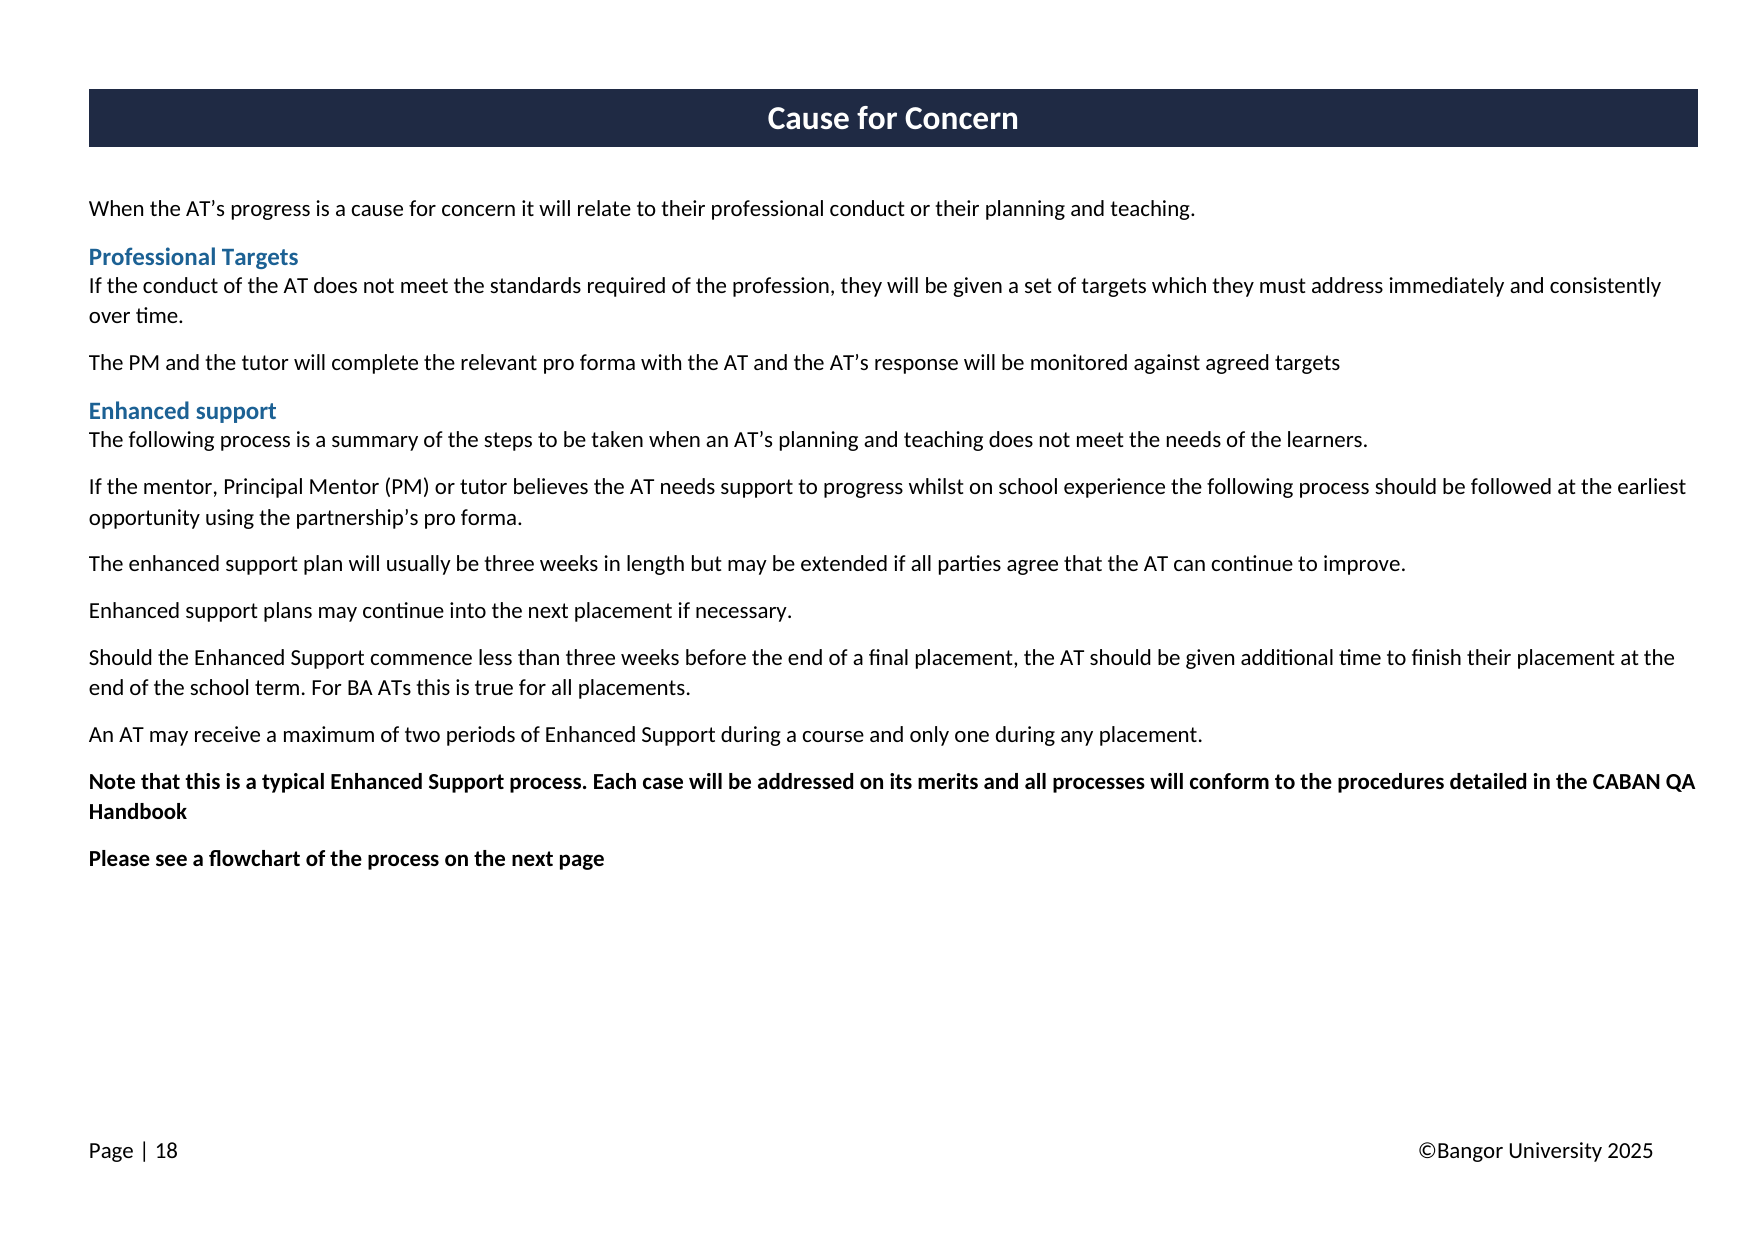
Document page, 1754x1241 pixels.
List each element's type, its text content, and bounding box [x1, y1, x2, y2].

subtitle Professional Targets [89, 241, 1698, 271]
text An AT may receive a maximum of two periods of Enhanced Support during a course and only one during any placement. [89, 720, 1698, 748]
table_header Cause for Concern [89, 89, 1698, 147]
subtitle Enhanced support [89, 395, 1698, 426]
text If the conduct of the AT does not meet the standards required of the profession, they will be given a set of targets which they must address immediately and consistently over time. [89, 271, 1698, 329]
text The enhanced support plan will usually be three weeks in length but may be extended if all parties agree that the AT can continue to improve. [89, 549, 1698, 578]
text If the mentor, Principal Mentor (PM) or tutor believes the AT needs support to progress whilst on school experience the following process should be followed at the earliest opportunity using the partnership’s pro forma. [89, 472, 1698, 531]
text When the AT’s progress is a cause for concern it will relate to their professional conduct or their planning and teaching. [89, 194, 1698, 222]
text The PM and the tutor will complete the relevant pro forma with the AT and the AT’s response will be monitored against agreed targets [89, 348, 1698, 376]
text The following process is a summary of the steps to be taken when an AT’s planning and teaching does not meet the needs of the learners. [89, 426, 1698, 454]
text Please see a flowchart of the process on the next page [89, 844, 1698, 872]
text Note that this is a typical Enhanced Support process. Each case will be addressed on its merits and all processes will conform to the procedures detailed in the CABAN QA Handbook [89, 767, 1698, 826]
text Enhanced support plans may continue into the next placement if necessary. [89, 596, 1698, 624]
text Should the Enhanced Support commence less than three weeks before the end of a final placement, the AT should be given additional time to finish their placement at the end of the school term. For BA ATs this is true for all placements. [89, 643, 1698, 702]
